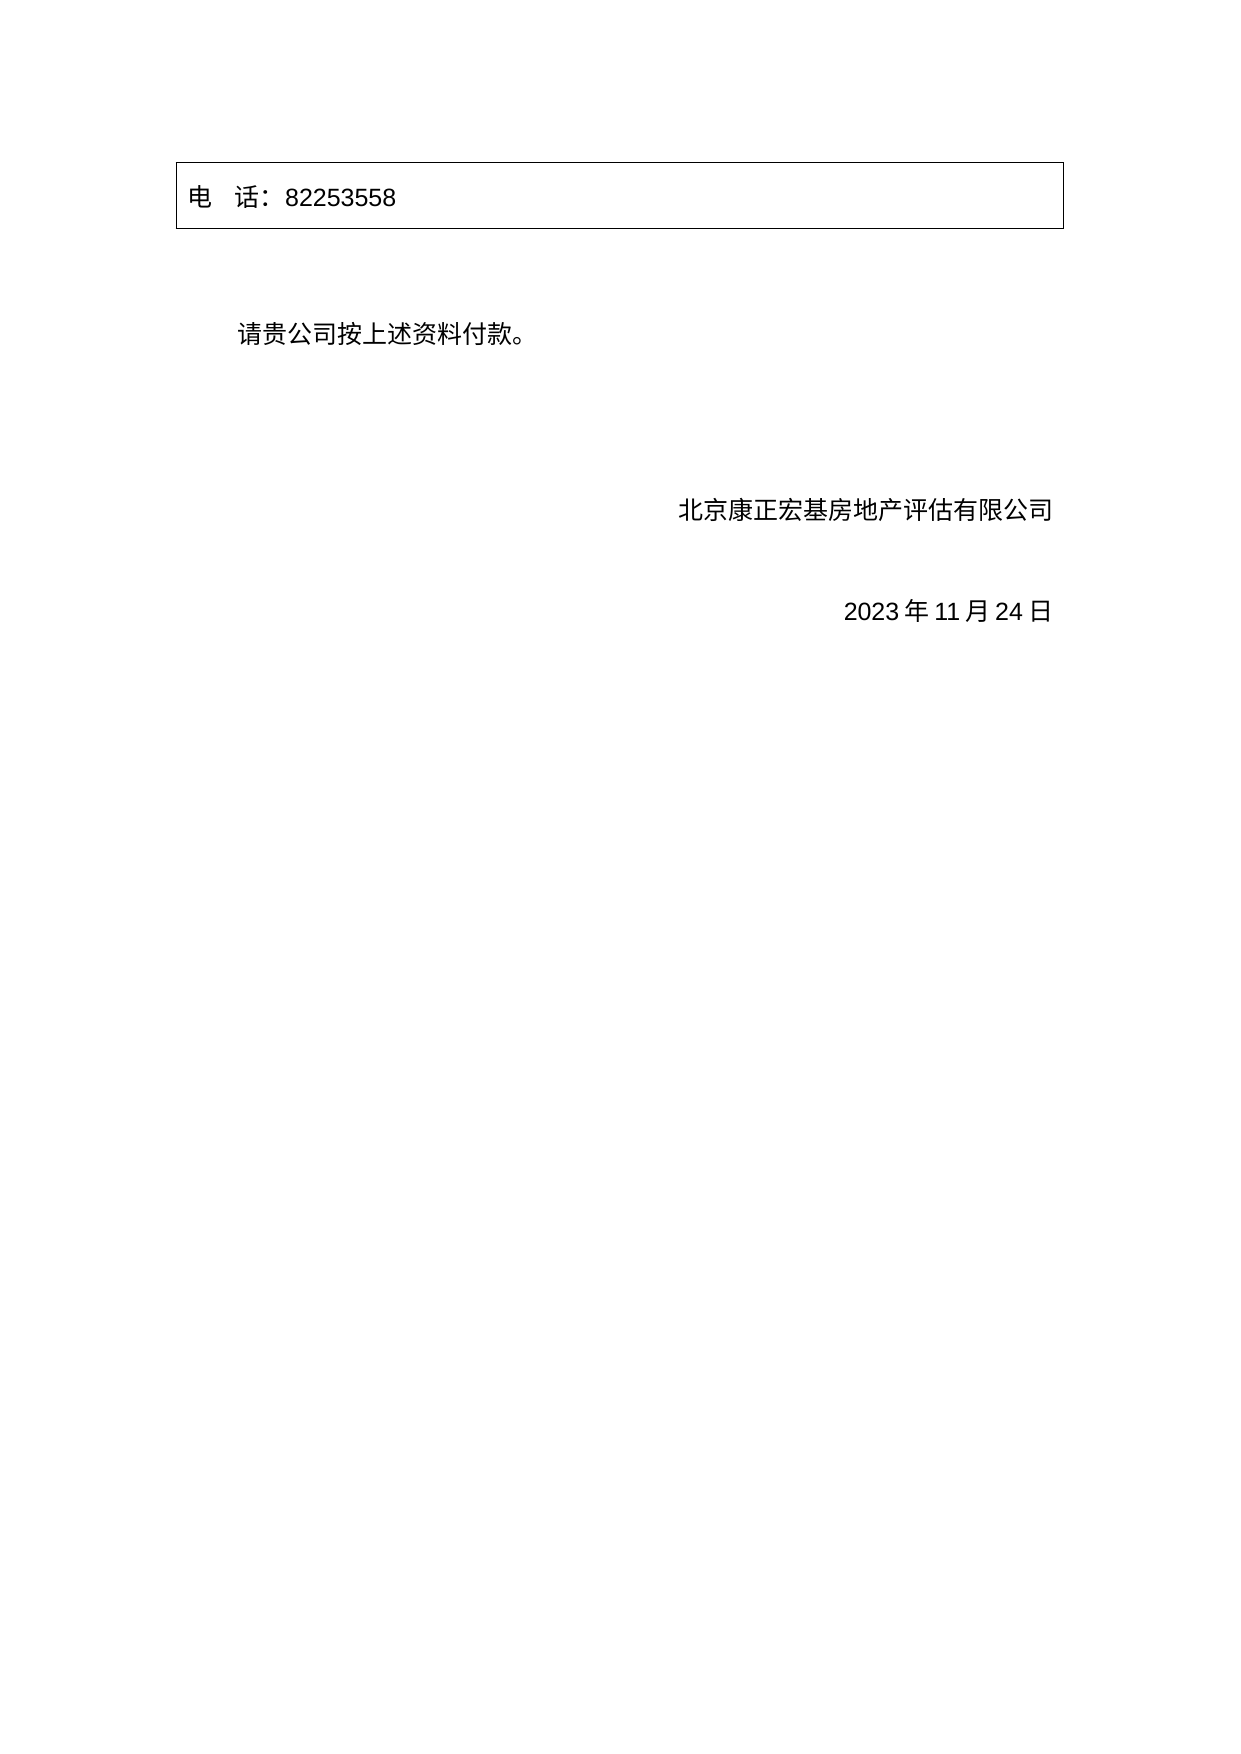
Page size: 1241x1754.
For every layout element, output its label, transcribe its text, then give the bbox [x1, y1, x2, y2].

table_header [177, 163, 1063, 228]
text 北京康正宏基房地产评估有限公司 [187, 476, 1053, 541]
text 2023年11月24日 [187, 577, 1053, 642]
text 请贵公司按上述资料付款。 [187, 301, 1053, 366]
